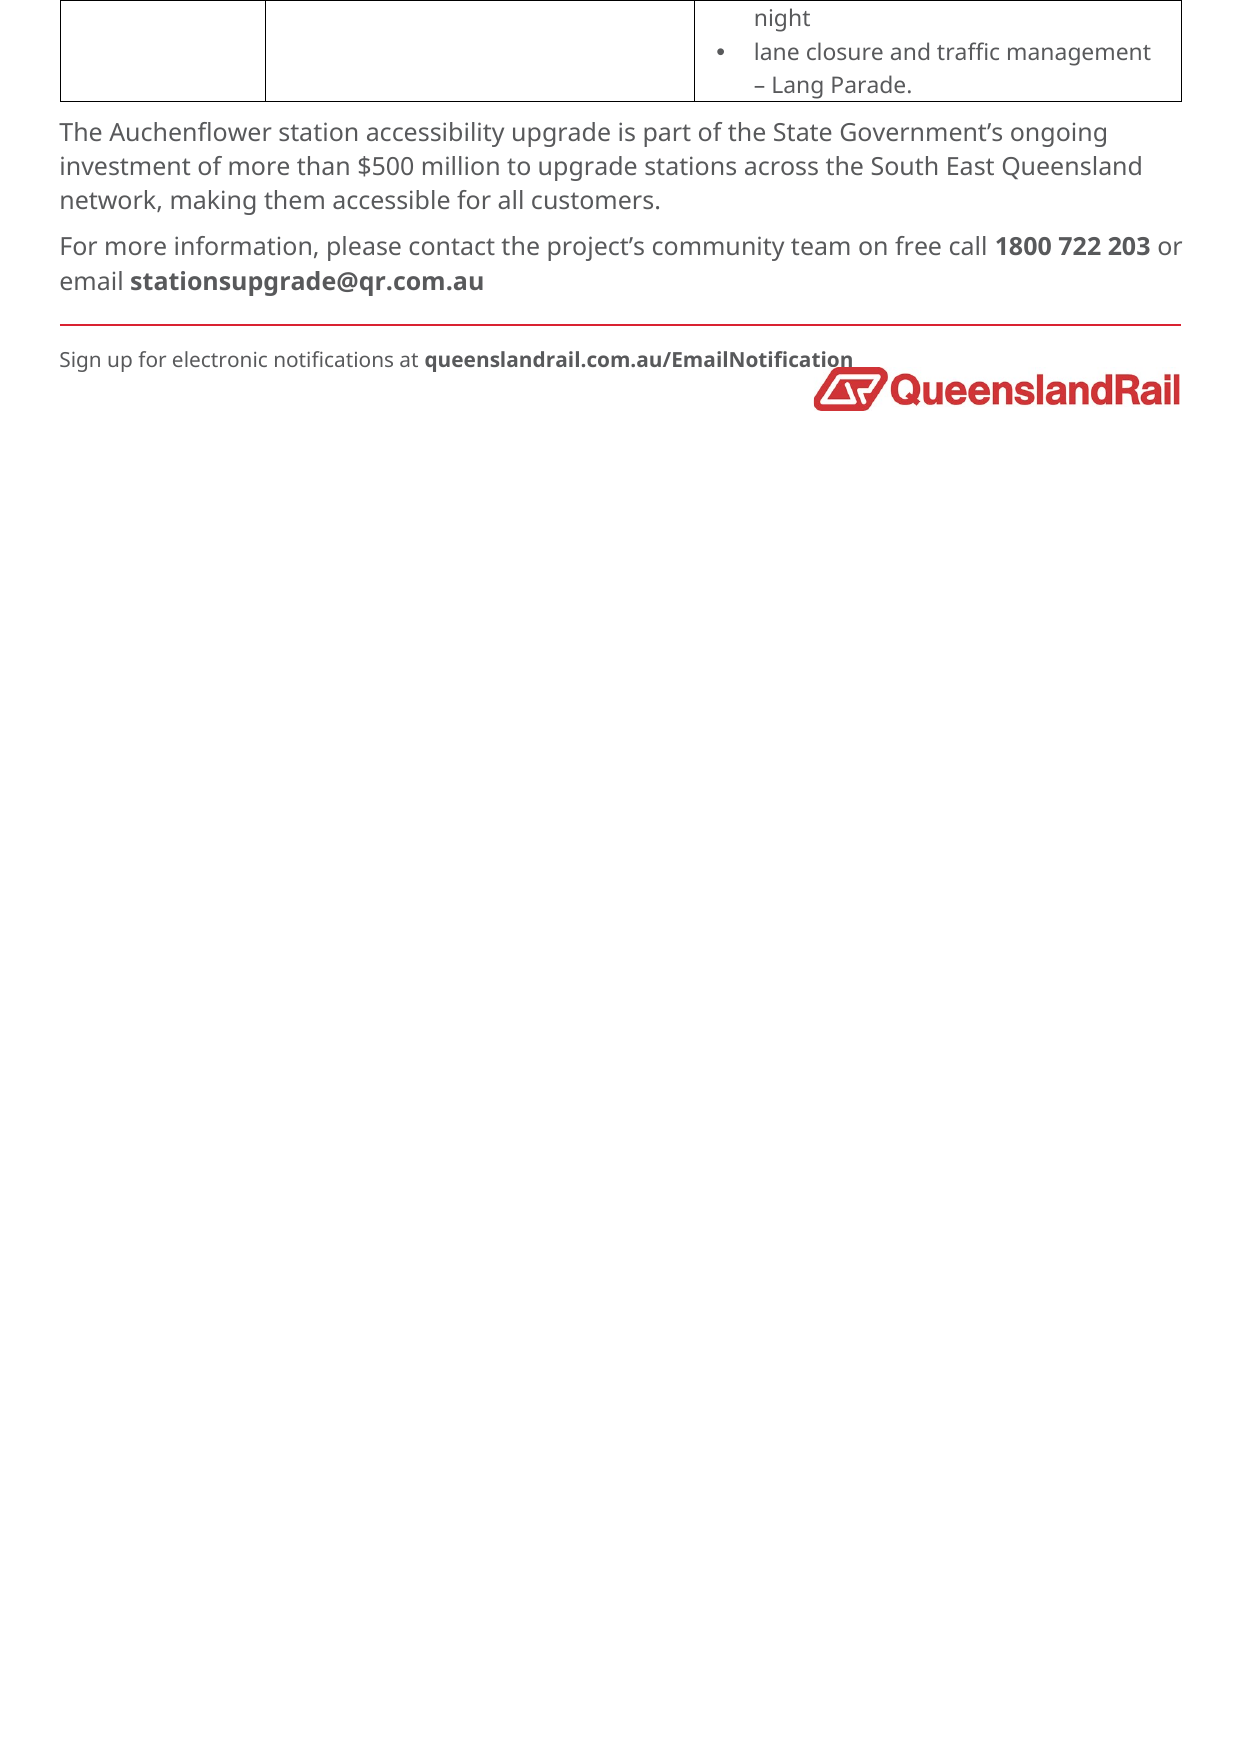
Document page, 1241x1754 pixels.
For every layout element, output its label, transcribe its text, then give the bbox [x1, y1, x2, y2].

text For more information, please contact the project’s community team on free call 1800 722 203 or email stationsupgrade@qr.com.au [59, 229, 1196, 297]
picture [813, 367, 1180, 411]
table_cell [695, 1, 1181, 101]
text The Auchenflower station accessibility upgrade is part of the State Government’s ongoing investment of more than $500 million to upgrade stations across the South East Queensland network, making them accessible for all customers. [59, 114, 1196, 217]
text Sign up for electronic notifications at queenslandrail.com.au/EmailNotification [59, 345, 1196, 373]
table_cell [61, 1, 265, 101]
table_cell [266, 1, 694, 101]
